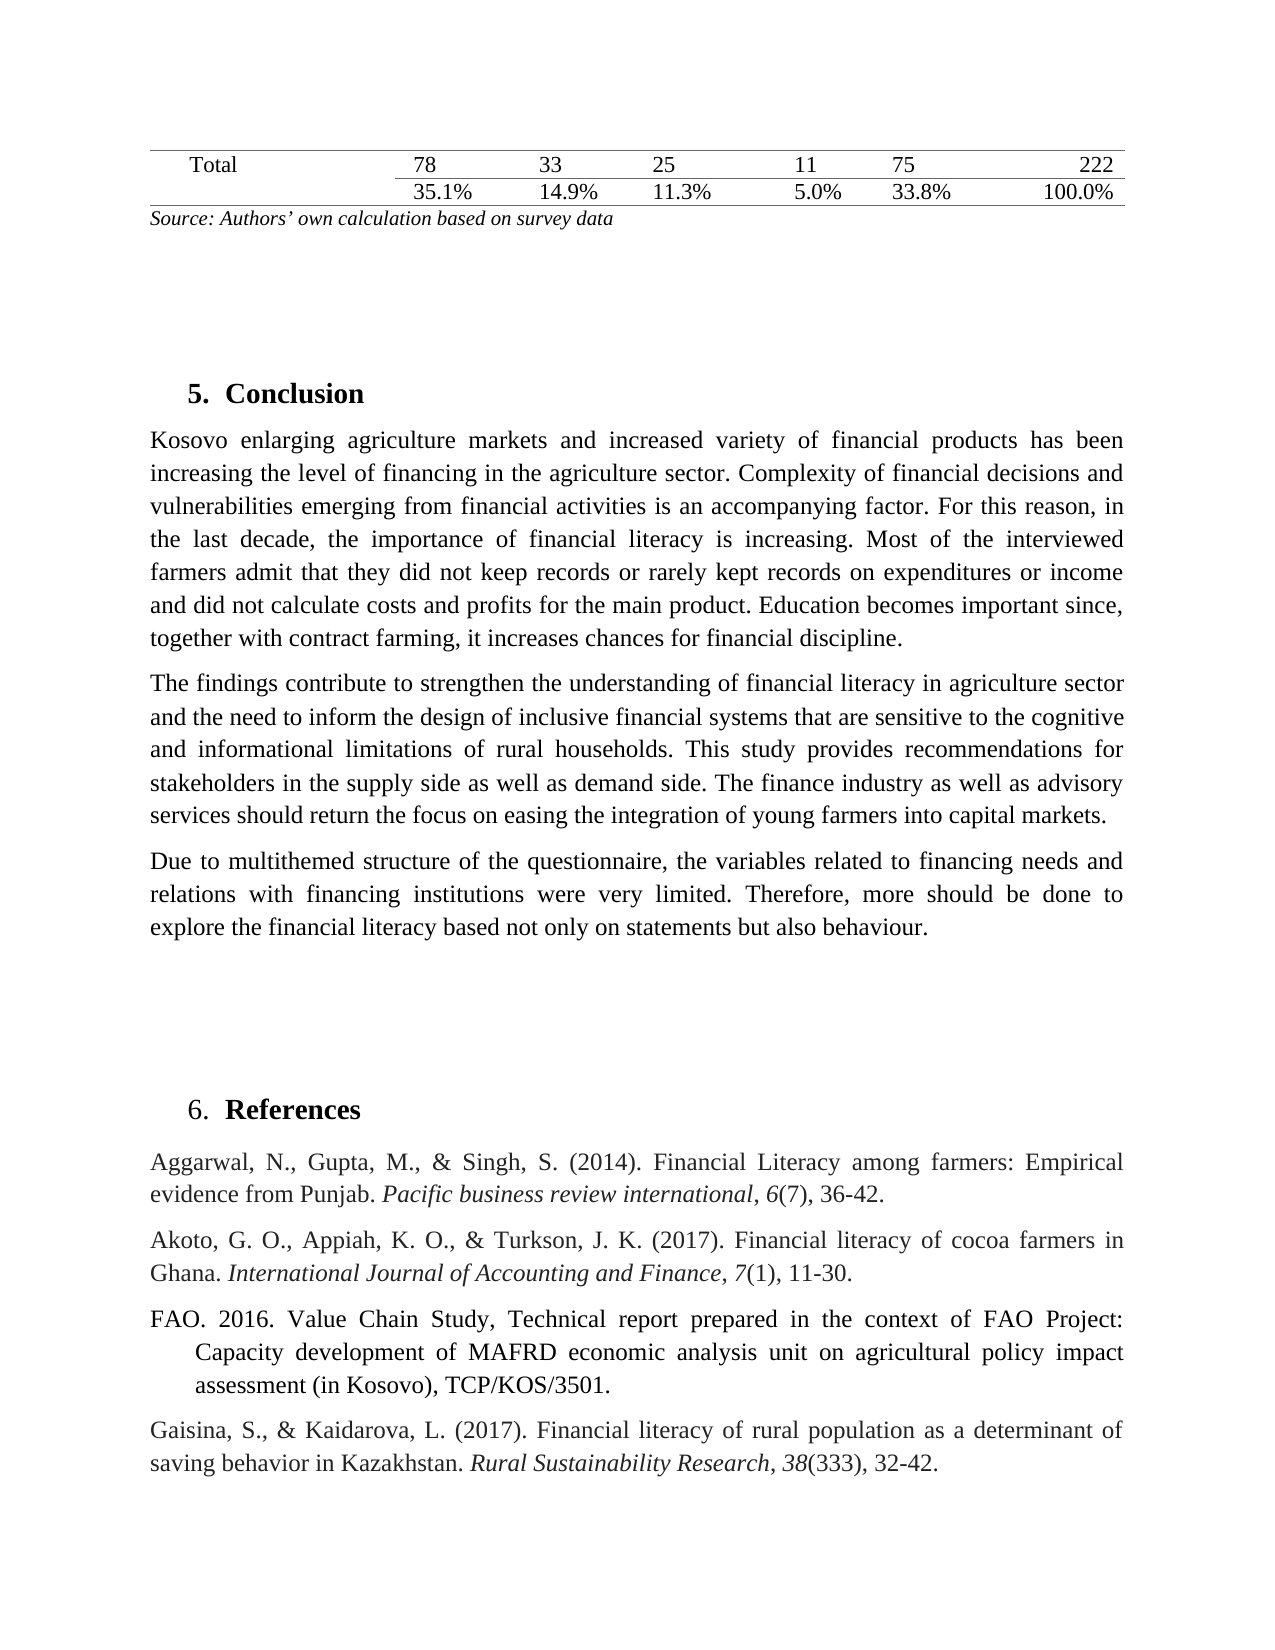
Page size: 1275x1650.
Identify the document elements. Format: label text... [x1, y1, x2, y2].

text Akoto, G. O., Appiah, K. O., & Turkson, J. K. (2017). Financial literacy of cocoa farmers in Ghana. International Journal of Accounting and Finance, 7(1), 11-30. [150, 1254, 1125, 1287]
text Kosovo enlarging agriculture markets and increased variety of financial products has been increasing the level of financing in the agriculture sector. Complexity of financial decisions and vulnerabilities emerging from financial activities is an accompanying factor. For this reason, in the last decade, the importance of financial literacy is increasing. Most of the interviewed farmers admit that they did not keep records or rarely kept records on expenditures or income and did not calculate costs and profits for the main product. Education becomes important since, together with contract farming, it increases chances for financial discipline. [150, 425, 1125, 652]
table_cell 5.0% [769, 179, 861, 205]
table_cell 75 [861, 151, 979, 177]
text Source: Authors’ own calculation based on survey data [150, 206, 1125, 230]
table_cell 222 [979, 151, 1124, 177]
table_cell Total [150, 151, 395, 205]
text The findings contribute to strengthen the understanding of financial literacy in agriculture sector and the need to inform the design of inclusive financial systems that are sensitive to the cognitive and informational limitations of rural households. This study provides recommendations for stakeholders in the supply side as well as demand side. The finance industry as well as advisory services should return the focus on easing the integration of young farmers into capital markets. [150, 668, 1125, 829]
text Gaisina, S., & Kaidarova, L. (2017). Financial literacy of rural population as a determinant of saving behavior in Kazakhstan. Rural Sustainability Research, 38(333), 32-42. [150, 1444, 1125, 1477]
table_cell 33.8% [861, 179, 979, 205]
text Aggarwal, N., Gupta, M., & Singh, S. (2014). Financial Literacy among farmers: Empirical evidence from Punjab. Pacific business review international, 6(7), 36-42. [150, 1175, 1125, 1208]
list References [187, 1092, 1125, 1126]
table_cell 14.9% [516, 179, 631, 205]
list Conclusion [187, 376, 1125, 410]
table_cell 78 [395, 151, 516, 177]
table_cell 100.0% [979, 179, 1124, 205]
table_cell 33 [516, 151, 631, 177]
table_cell 11 [769, 151, 861, 177]
text FAO. 2016. Value Chain Study, Technical report prepared in the context of FAO Project: Capacity development of MAFRD economic analysis unit on agricultural policy impact assessment (in Kosovo), TCP/KOS/3501. [150, 1304, 1125, 1398]
table_cell 35.1% [395, 179, 516, 205]
text Due to multithemed structure of the questionnaire, the variables related to financing needs and relations with financing institutions were very limited. Therefore, more should be done to explore the financial literacy based not only on statements but also behaviour. [150, 846, 1125, 941]
table_cell 11.3% [631, 179, 769, 205]
table_cell 25 [631, 151, 769, 177]
